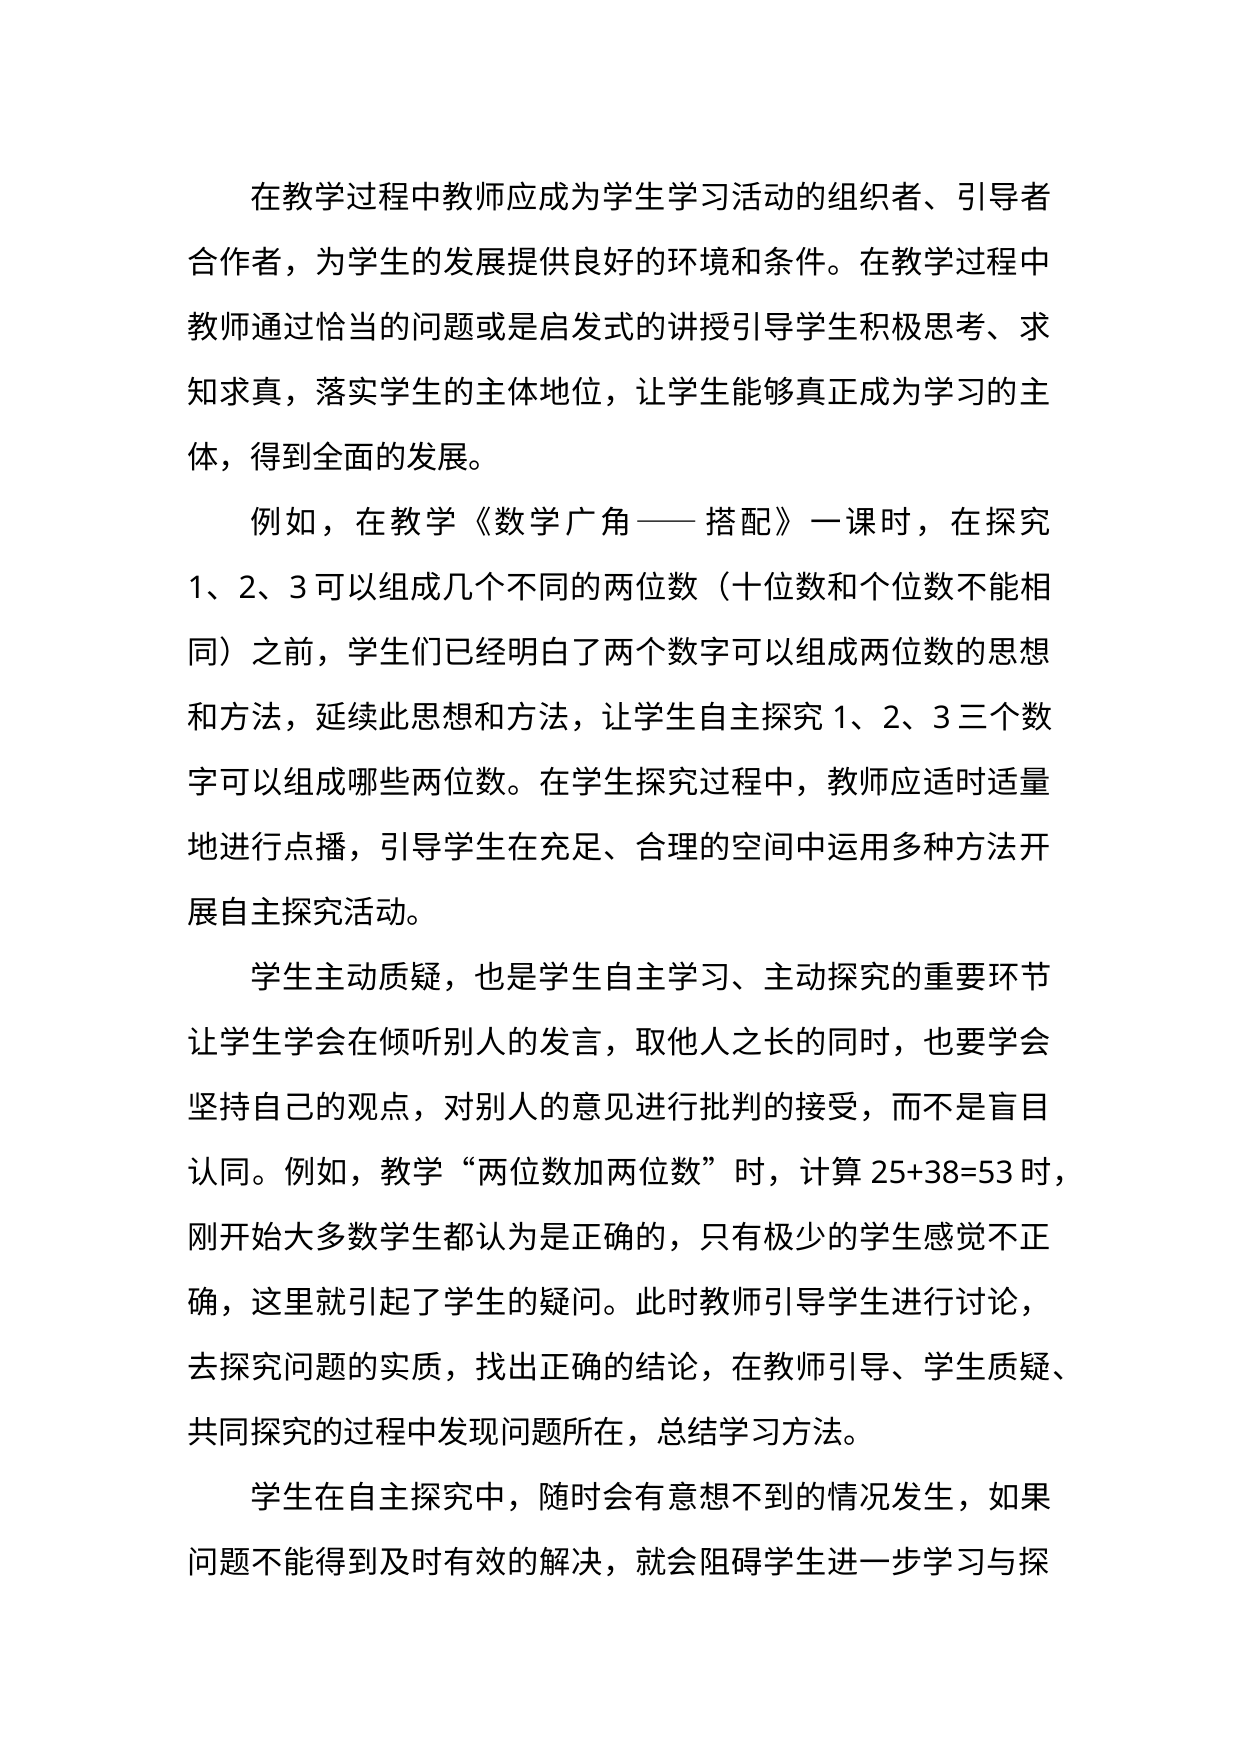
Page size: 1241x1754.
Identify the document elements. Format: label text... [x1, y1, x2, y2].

text 在教学过程中教师应成为学生学习活动的组织者、引导者、合作者，为学生的发展提供良好的环境和条件。在教学过程中教师通过恰当的问题或是启发式的讲授引导学生积极思考、求知求真，落实学生的主体地位，让学生能够真正成为学习的主体，得到全面的发展。 [187, 162, 1053, 487]
text 例如，在教学《数学广角——搭配》一课时，在探究1、2、3可以组成几个不同的两位数（十位数和个位数不能相同）之前，学生们已经明白了两个数字可以组成两位数的思想和方法，延续此思想和方法，让学生自主探究1、2、3三个数字可以组成哪些两位数。在学生探究过程中，教师应适时适量地进行点播，引导学生在充足、合理的空间中运用多种方法开展自主探究活动。 [187, 487, 1053, 942]
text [187, 1462, 1053, 1592]
text 学生主动质疑，也是学生自主学习、主动探究的重要环节，让学生学会在倾听别人的发言，取他人之长的同时，也要学会坚持自己的观点，对别人的意见进行批判的接受，而不是盲目认同。例如，教学“两位数加两位数”时，计算25+38=53时，刚开始大多数学生都认为是正确的，只有极少的学生感觉不正确，这里就引起了学生的疑问。此时教师引导学生进行讨论，去探究问题的实质，找出正确的结论，在教师引导、学生质疑、共同探究的过程中发现问题所在，总结学习方法。 [187, 942, 1053, 1462]
